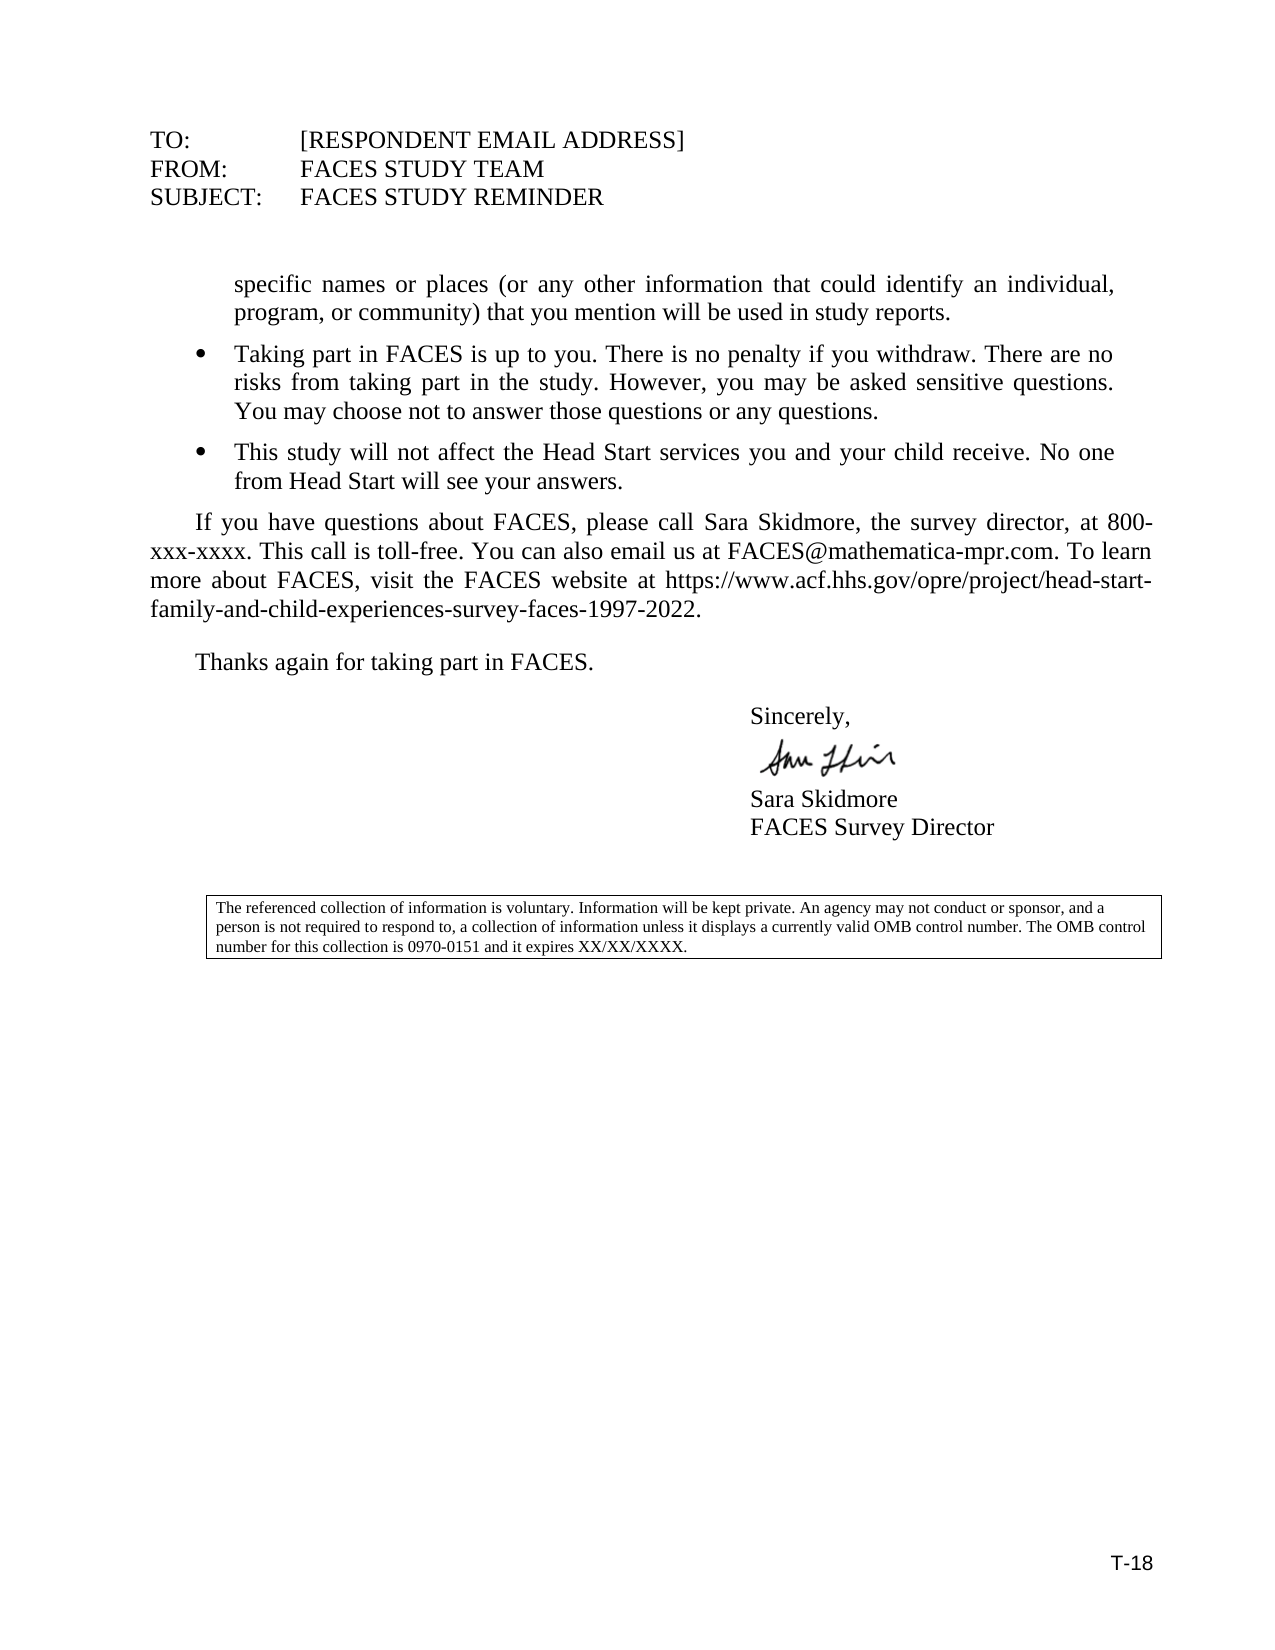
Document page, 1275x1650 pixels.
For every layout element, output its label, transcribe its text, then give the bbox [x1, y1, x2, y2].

text Thanks again for taking part in FACES. [150, 647, 1153, 676]
picture [751, 734, 905, 782]
list Taking part in FACES is up to you. There is no penalty if you withdraw. There are no risks from taking part in the study. However, you may be asked sensitive questions. You may choose not to answer those questions or any questions. [196, 339, 1116, 425]
list This study will not affect the Head Start services you and your child receive. No one from Head Start will see your answers. [196, 437, 1116, 495]
text Sincerely, [150, 701, 1153, 730]
text FACES Survey Director [150, 812, 1153, 841]
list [196, 269, 1116, 326]
text If you have questions about FACES, please call Sara Skidmore, the survey director, at 800-xxx-xxxx. This call is toll-free. You can also email us at FACES@mathematica-mpr.com. To learn more about FACES, visit the FACES website at https://www.acf.hhs.gov/opre/project/head-start-family-and-child-experiences-survey-faces-1997-2022. [150, 507, 1153, 622]
text The referenced collection of information is voluntary. Information will be kept private. An agency may not conduct or sponsor, and a person is not required to respond to, a collection of information unless it displays a currently valid OMB control number. The OMB control number for this collection is 0970-0151 and it expires XX/XX/XXXX. [207, 896, 1161, 958]
text Sara Skidmore [150, 784, 1153, 812]
